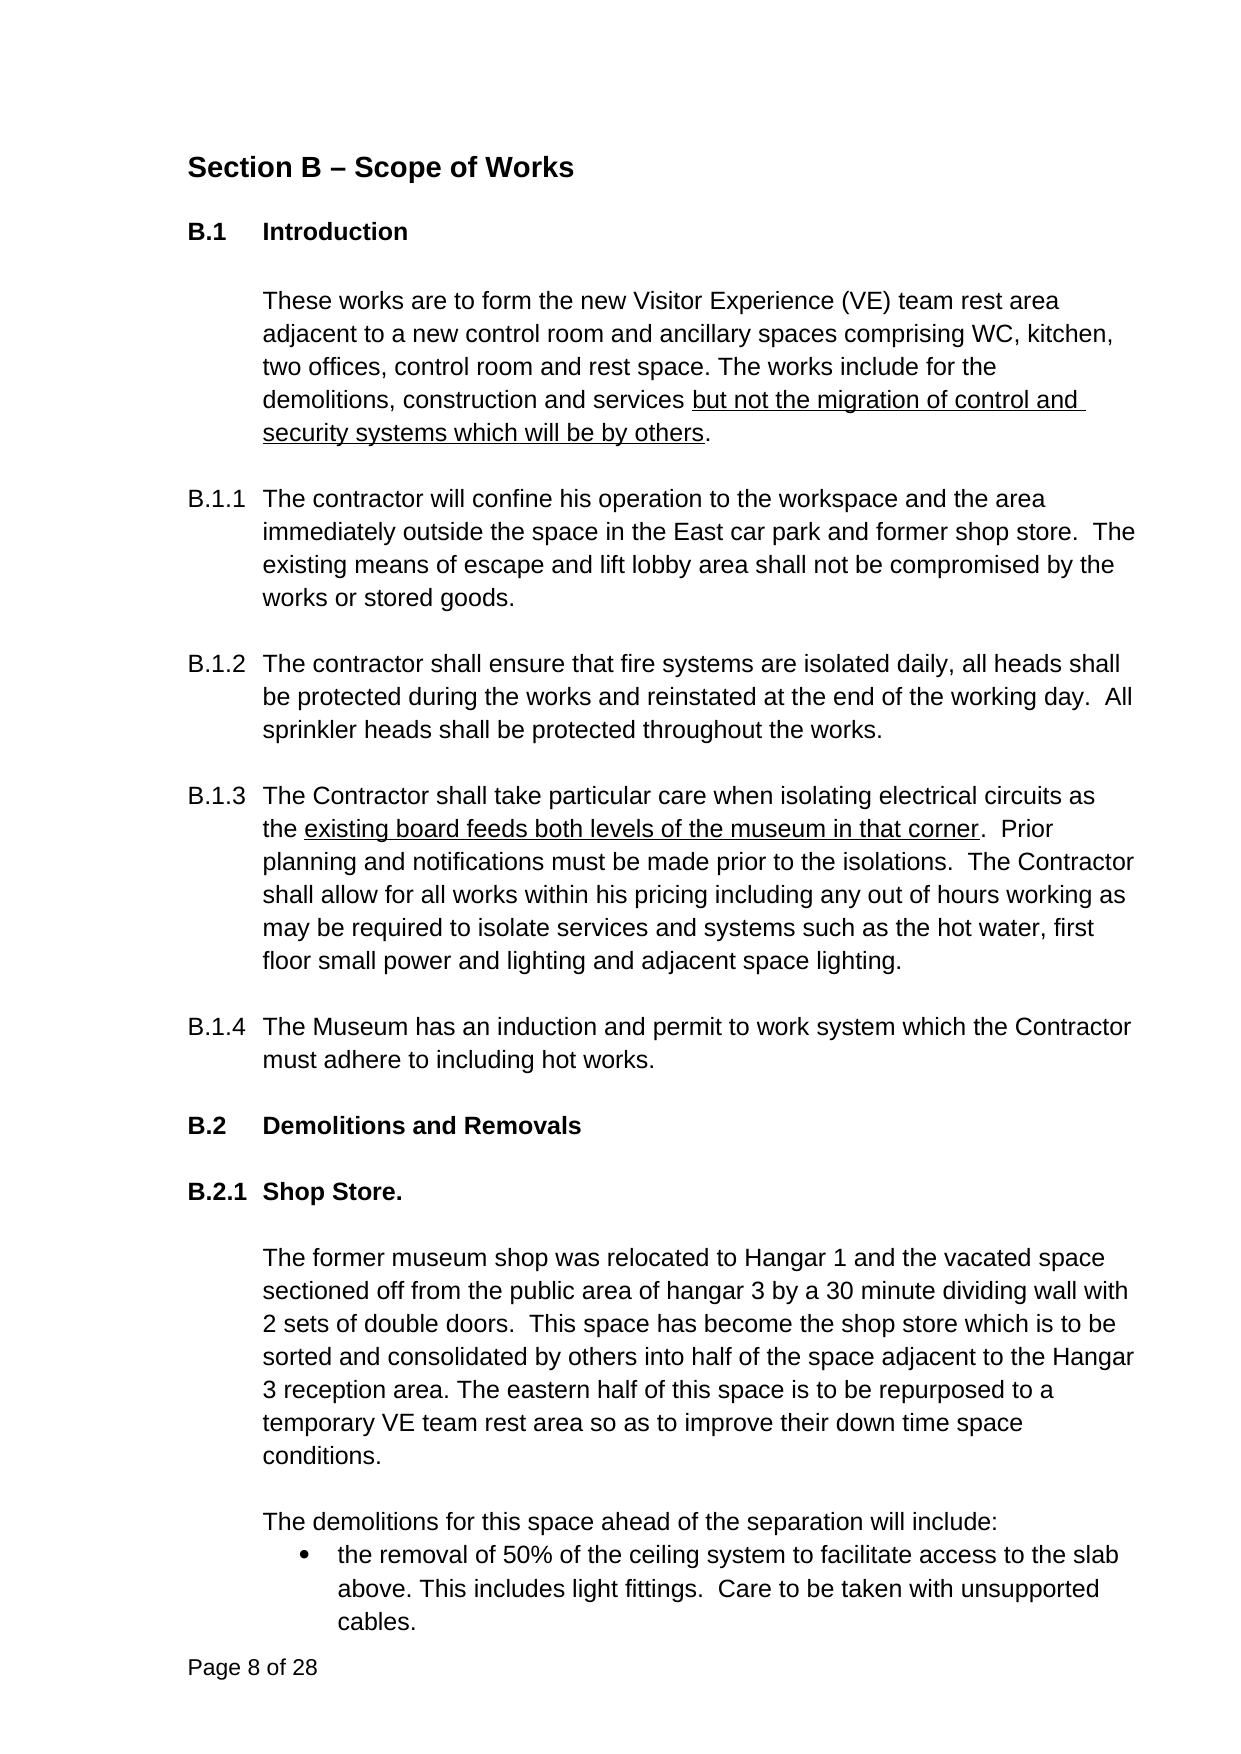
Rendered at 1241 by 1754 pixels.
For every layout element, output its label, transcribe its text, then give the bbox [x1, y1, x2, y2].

text B.1 Introduction [187, 217, 1137, 246]
text These works are to form the new Visitor Experience (VE) team rest area adjacent to a new control room and ancillary spaces comprising WC, kitchen, two offices, control room and rest space. The works include for the demolitions, construction and services but not the migration of control and security systems which will be by others. [262, 286, 1137, 446]
text Section B – Scope of Works [187, 150, 1137, 183]
text B.1.1 The contractor will confine his operation to the workspace and the area immediately outside the space in the East car park and former shop store. The existing means of escape and lift lobby area shall not be compromised by the works or stored goods. [187, 484, 1137, 612]
text B.1.2 The contractor shall ensure that fire systems are isolated daily, all heads shall be protected during the works and reinstated at the end of the working day. All sprinkler heads shall be protected throughout the works. [187, 649, 1137, 744]
text B.2 Demolitions and Removals [187, 1111, 1137, 1140]
text The former museum shop was relocated to Hangar 1 and the vacated space sectioned off from the public area of hangar 3 by a 30 minute dividing wall with 2 sets of double doors. This space has become the shop store which is to be sorted and consolidated by others into half of the space adjacent to the Hangar 3 reception area. The eastern half of this space is to be repurposed to a temporary VE team rest area so as to improve their down time space conditions. [262, 1243, 1137, 1470]
list the removal of 50% of the ceiling system to facilitate access to the slab above. This includes light fittings. Care to be taken with unsupported cables. [300, 1540, 1137, 1635]
text B.2.1 Shop Store. [187, 1177, 1137, 1206]
text The demolitions for this space ahead of the separation will include: [262, 1507, 1137, 1536]
text B.1.3 The Contractor shall take particular care when isolating electrical circuits as the existing board feeds both levels of the museum in that corner. Prior planning and notifications must be made prior to the isolations. The Contractor shall allow for all works within his pricing including any out of hours working as may be required to isolate services and systems such as the hot water, first floor small power and lighting and adjacent space lighting. [187, 781, 1137, 975]
text B.1.4 The Museum has an induction and permit to work system which the Contractor must adhere to including hot works. [187, 1012, 1137, 1074]
